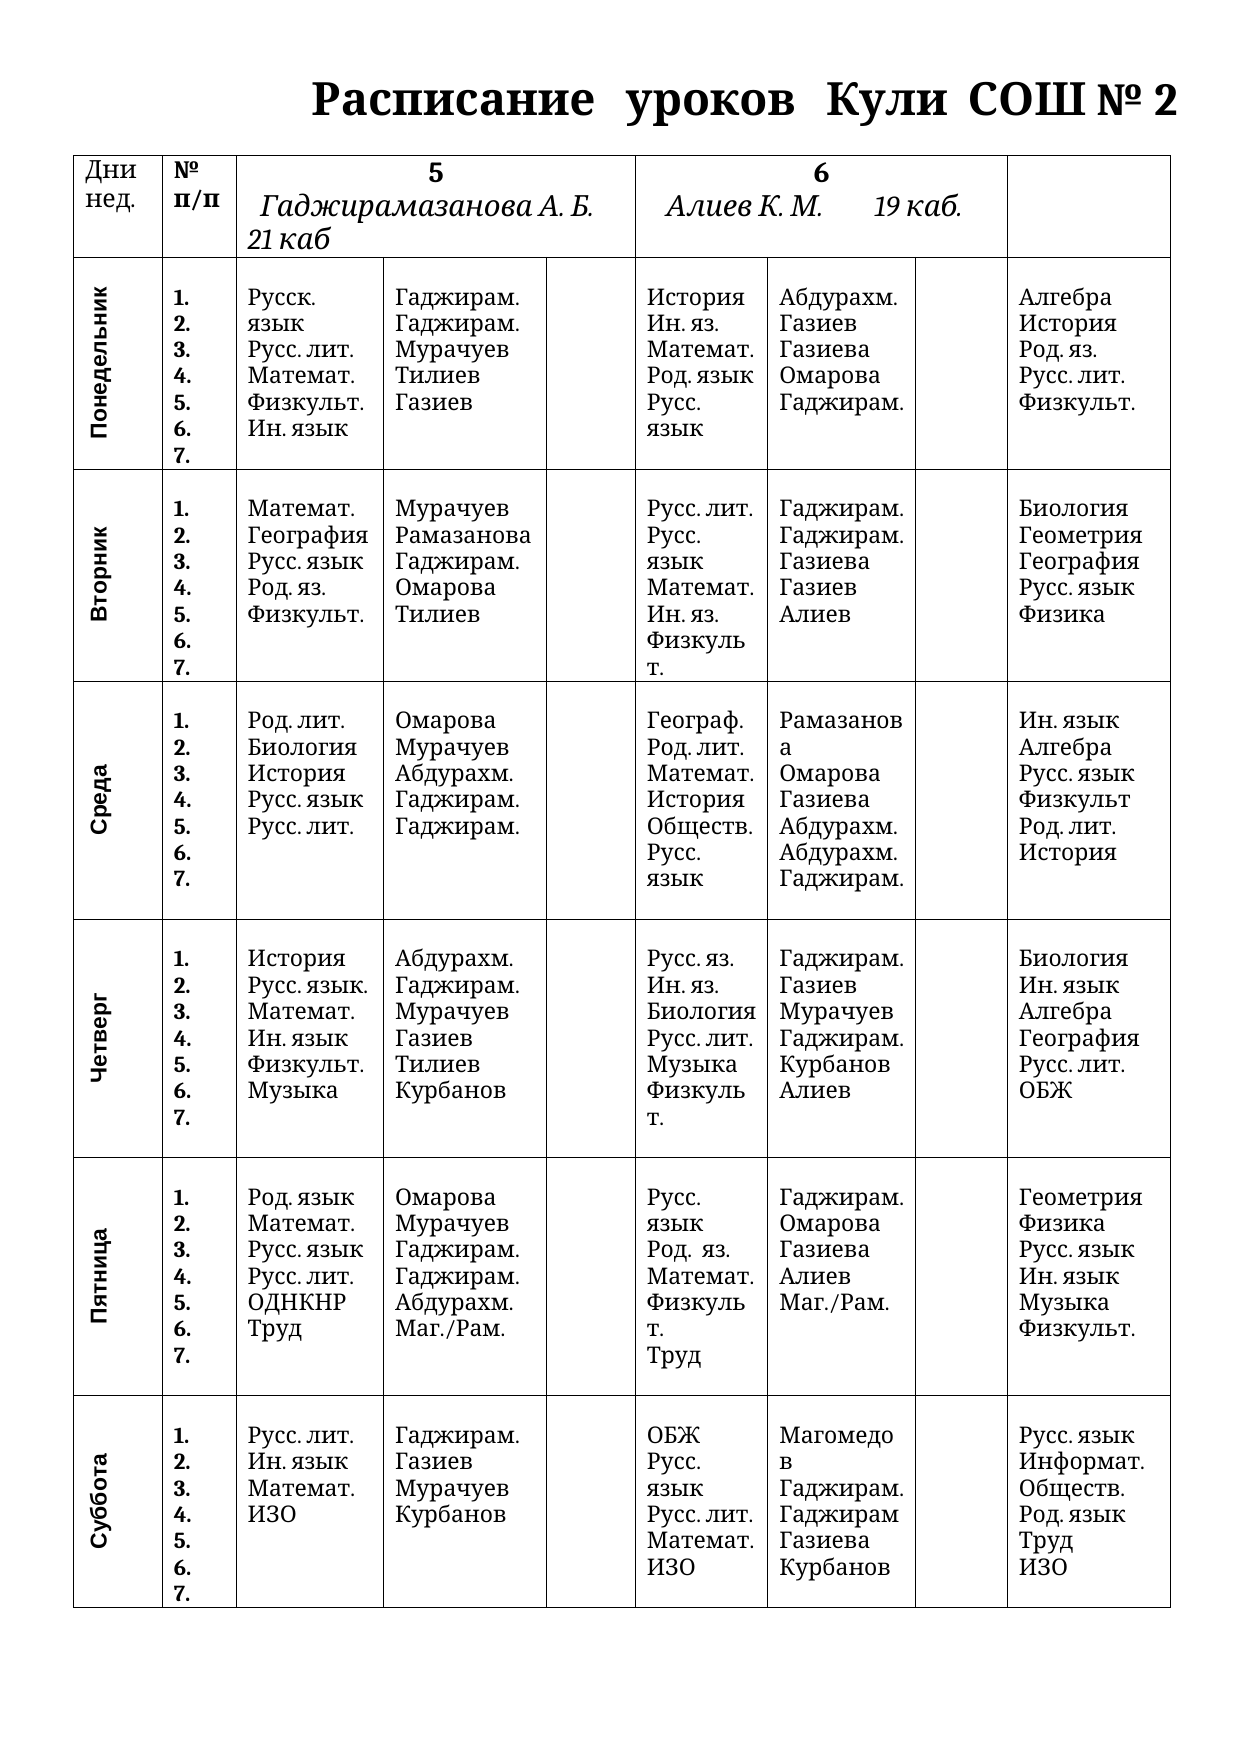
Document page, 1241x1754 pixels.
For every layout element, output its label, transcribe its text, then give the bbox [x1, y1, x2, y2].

table_header № п/п [163, 156, 236, 257]
table_cell Вторник [74, 470, 162, 681]
table_cell Абдурахм. Гаджирам. Мурачуев Газиев Тилиев Курбанов [384, 920, 546, 1157]
table_header [1008, 156, 1170, 257]
table_cell Суббота [74, 1396, 162, 1607]
table_header 6 Алиев К. М. 19 каб. [636, 156, 1007, 257]
table_cell Математ. География Русс. язык Род. яз. Физкульт. [237, 470, 383, 681]
table_cell Ин. язык Алгебра Русс. язык Физкульт Род. лит. История [1008, 682, 1170, 919]
table_cell Род. язык Математ. Русс. язык Русс. лит. ОДНКНР Труд [237, 1158, 383, 1395]
table_cell Русс. язык Род. яз. Математ. Физкульт. Труд [636, 1158, 767, 1395]
table_cell [916, 258, 1007, 469]
table_cell Рамазанова Омарова Газиева Абдурахм. Абдурахм. Гаджирам. [768, 682, 915, 919]
table_cell Русс. лит. Русс. язык Математ. Ин. яз. Физкульт. [636, 470, 767, 681]
table_cell История Ин. яз. Математ. Род. язык Русс. язык [636, 258, 767, 469]
table_cell 1. 2. 3. 4. 5. 6. 7. [163, 1158, 236, 1395]
table_cell Русс. яз. Ин. яз. Биология Русс. лит. Музыка Физкульт. [636, 920, 767, 1157]
table_cell [547, 920, 635, 1157]
table_cell Мурачуев Рамазанова Гаджирам. Омарова Тилиев [384, 470, 546, 681]
table_cell Четверг [74, 920, 162, 1157]
table_header Дни нед. [74, 156, 162, 257]
table_cell Понедельник [74, 258, 162, 469]
table_cell Алгебра История Род. яз. Русс. лит. Физкульт. [1008, 258, 1170, 469]
text Расписание уроков Кули СОШ № 2 [59, 74, 1181, 127]
table_cell Гаджирам. Гаджирам. Газиева Газиев Алиев [768, 470, 915, 681]
table_cell ОБЖ Русс. язык Русс. лит. Математ. ИЗО [636, 1396, 767, 1607]
table_cell Магомедов Гаджирам. Гаджирам Газиева Курбанов [768, 1396, 915, 1607]
table_cell [547, 1396, 635, 1607]
table_cell Биология Ин. язык Алгебра География Русс. лит. ОБЖ [1008, 920, 1170, 1157]
table_cell Гаджирам. Газиев Мурачуев Курбанов [384, 1396, 546, 1607]
table_cell Омарова Мурачуев Гаджирам. Гаджирам. Абдурахм. Маг./Рам. [384, 1158, 546, 1395]
table_cell Русск. язык Русс. лит. Математ. Физкульт. Ин. язык [237, 258, 383, 469]
table_cell Географ. Род. лит. Математ. История Обществ. Русс. язык [636, 682, 767, 919]
table_cell Гаджирам. Омарова Газиева Алиев Маг./Рам. [768, 1158, 915, 1395]
table_cell [916, 470, 1007, 681]
table_cell [547, 682, 635, 919]
table_cell 1. 2. 3. 4. 5. 6. 7. [163, 682, 236, 919]
table_cell [547, 258, 635, 469]
table_cell 1. 2. 3. 4. 5. 6. 7. [163, 258, 236, 469]
table_cell 1. 2. 3. 4. 5. 6. 7. [163, 1396, 236, 1607]
table_cell Биология Геометрия География Русс. язык Физика [1008, 470, 1170, 681]
table_cell Род. лит. Биология История Русс. язык Русс. лит. [237, 682, 383, 919]
table_cell [547, 470, 635, 681]
table_cell [916, 920, 1007, 1157]
table_cell 1. 2. 3. 4. 5. 6. 7. [163, 470, 236, 681]
table_cell [916, 1158, 1007, 1395]
table_cell Гаджирам. Гаджирам. Мурачуев Тилиев Газиев [384, 258, 546, 469]
table_cell [916, 1396, 1007, 1607]
table_cell Русс. язык Информат. Обществ. Род. язык Труд ИЗО [1008, 1396, 1170, 1607]
table_cell Среда [74, 682, 162, 919]
table_header 5 Гаджирамазанова А. Б. 21 каб [237, 156, 635, 257]
table_cell 1. 2. 3. 4. 5. 6. 7. [163, 920, 236, 1157]
table_cell Геометрия Физика Русс. язык Ин. язык Музыка Физкульт. [1008, 1158, 1170, 1395]
table_cell Русс. лит. Ин. язык Математ. ИЗО [237, 1396, 383, 1607]
table_cell Пятница [74, 1158, 162, 1395]
table_cell Омарова Мурачуев Абдурахм. Гаджирам. Гаджирам. [384, 682, 546, 919]
table_cell Абдурахм. Газиев Газиева Омарова Гаджирам. [768, 258, 915, 469]
table_cell Гаджирам. Газиев Мурачуев Гаджирам. Курбанов Алиев [768, 920, 915, 1157]
table_cell История Русс. язык. Математ. Ин. язык Физкульт. Музыка [237, 920, 383, 1157]
table_cell [916, 682, 1007, 919]
table_cell [547, 1158, 635, 1395]
